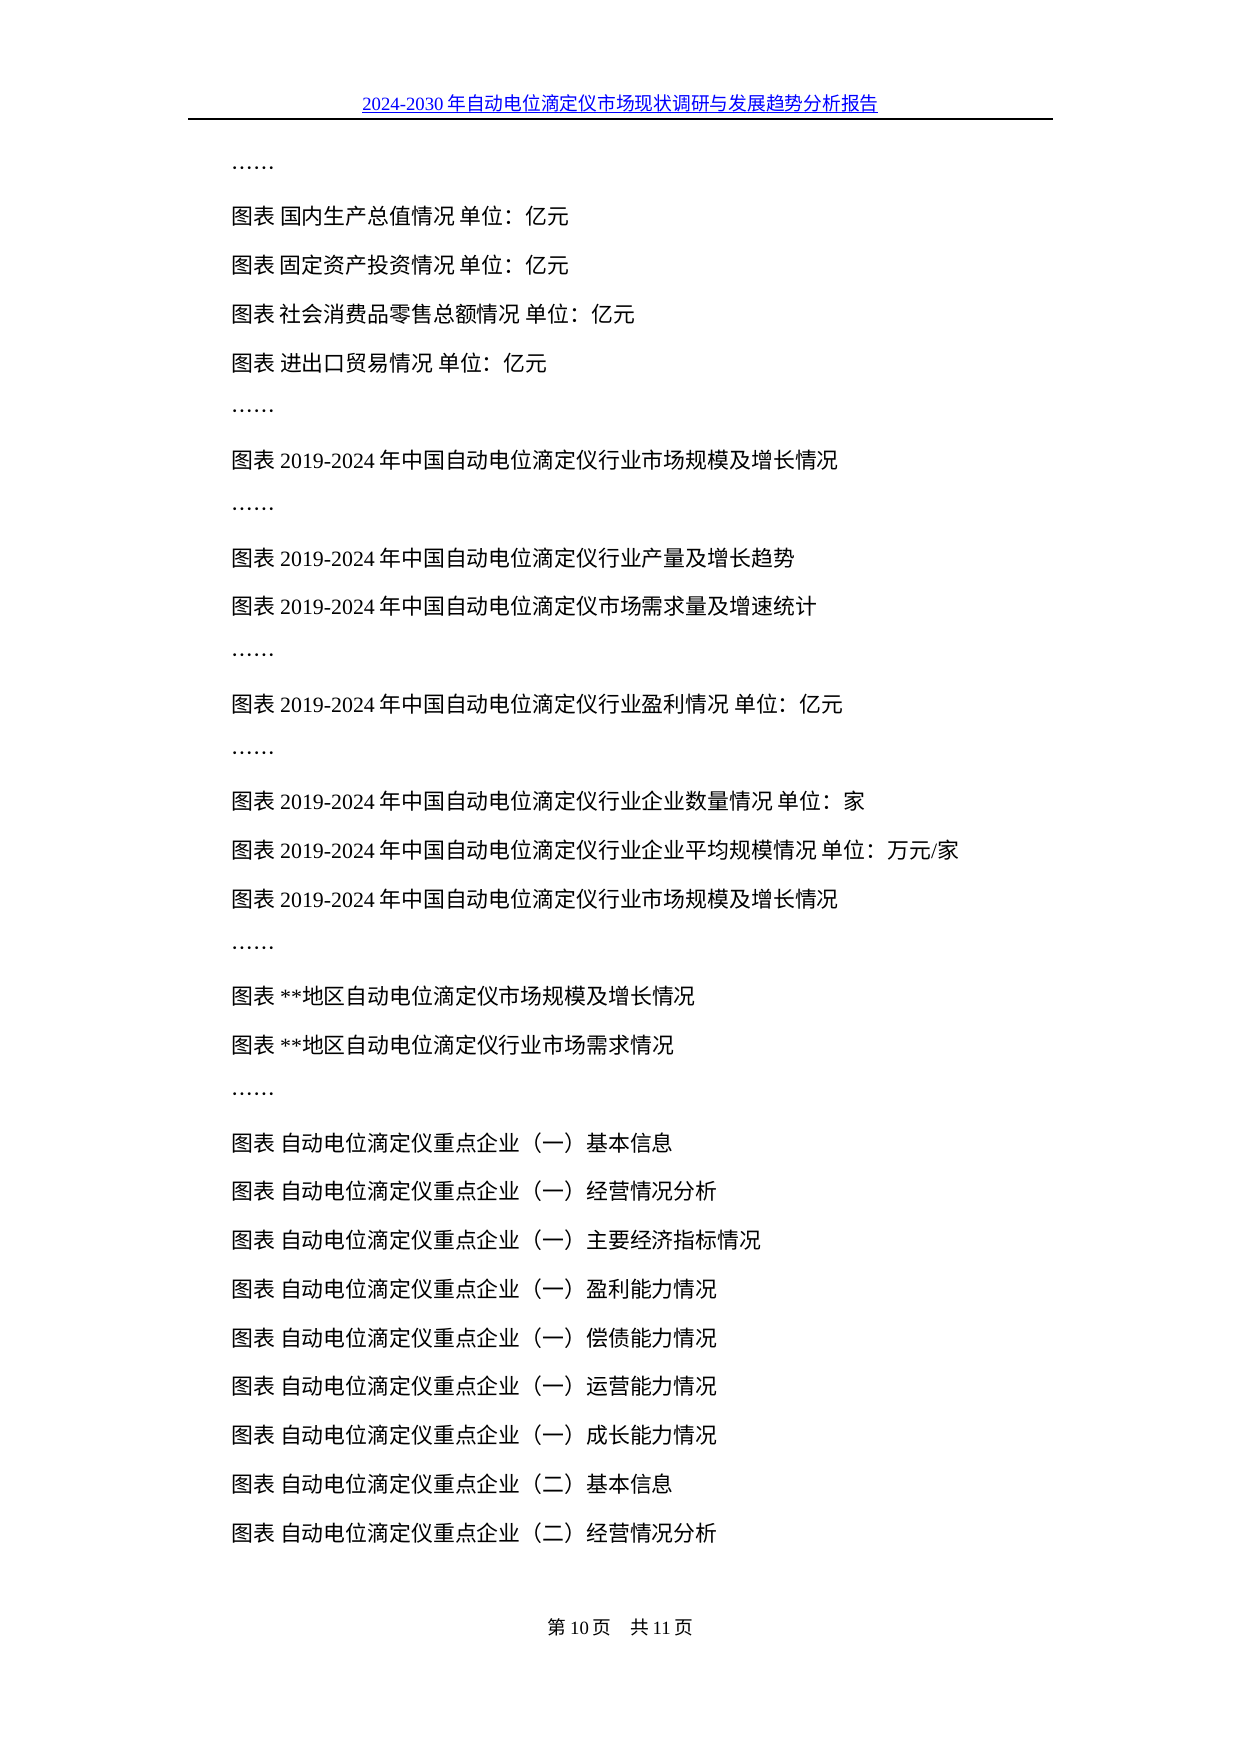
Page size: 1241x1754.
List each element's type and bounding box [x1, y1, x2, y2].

text [187, 150, 1053, 1548]
